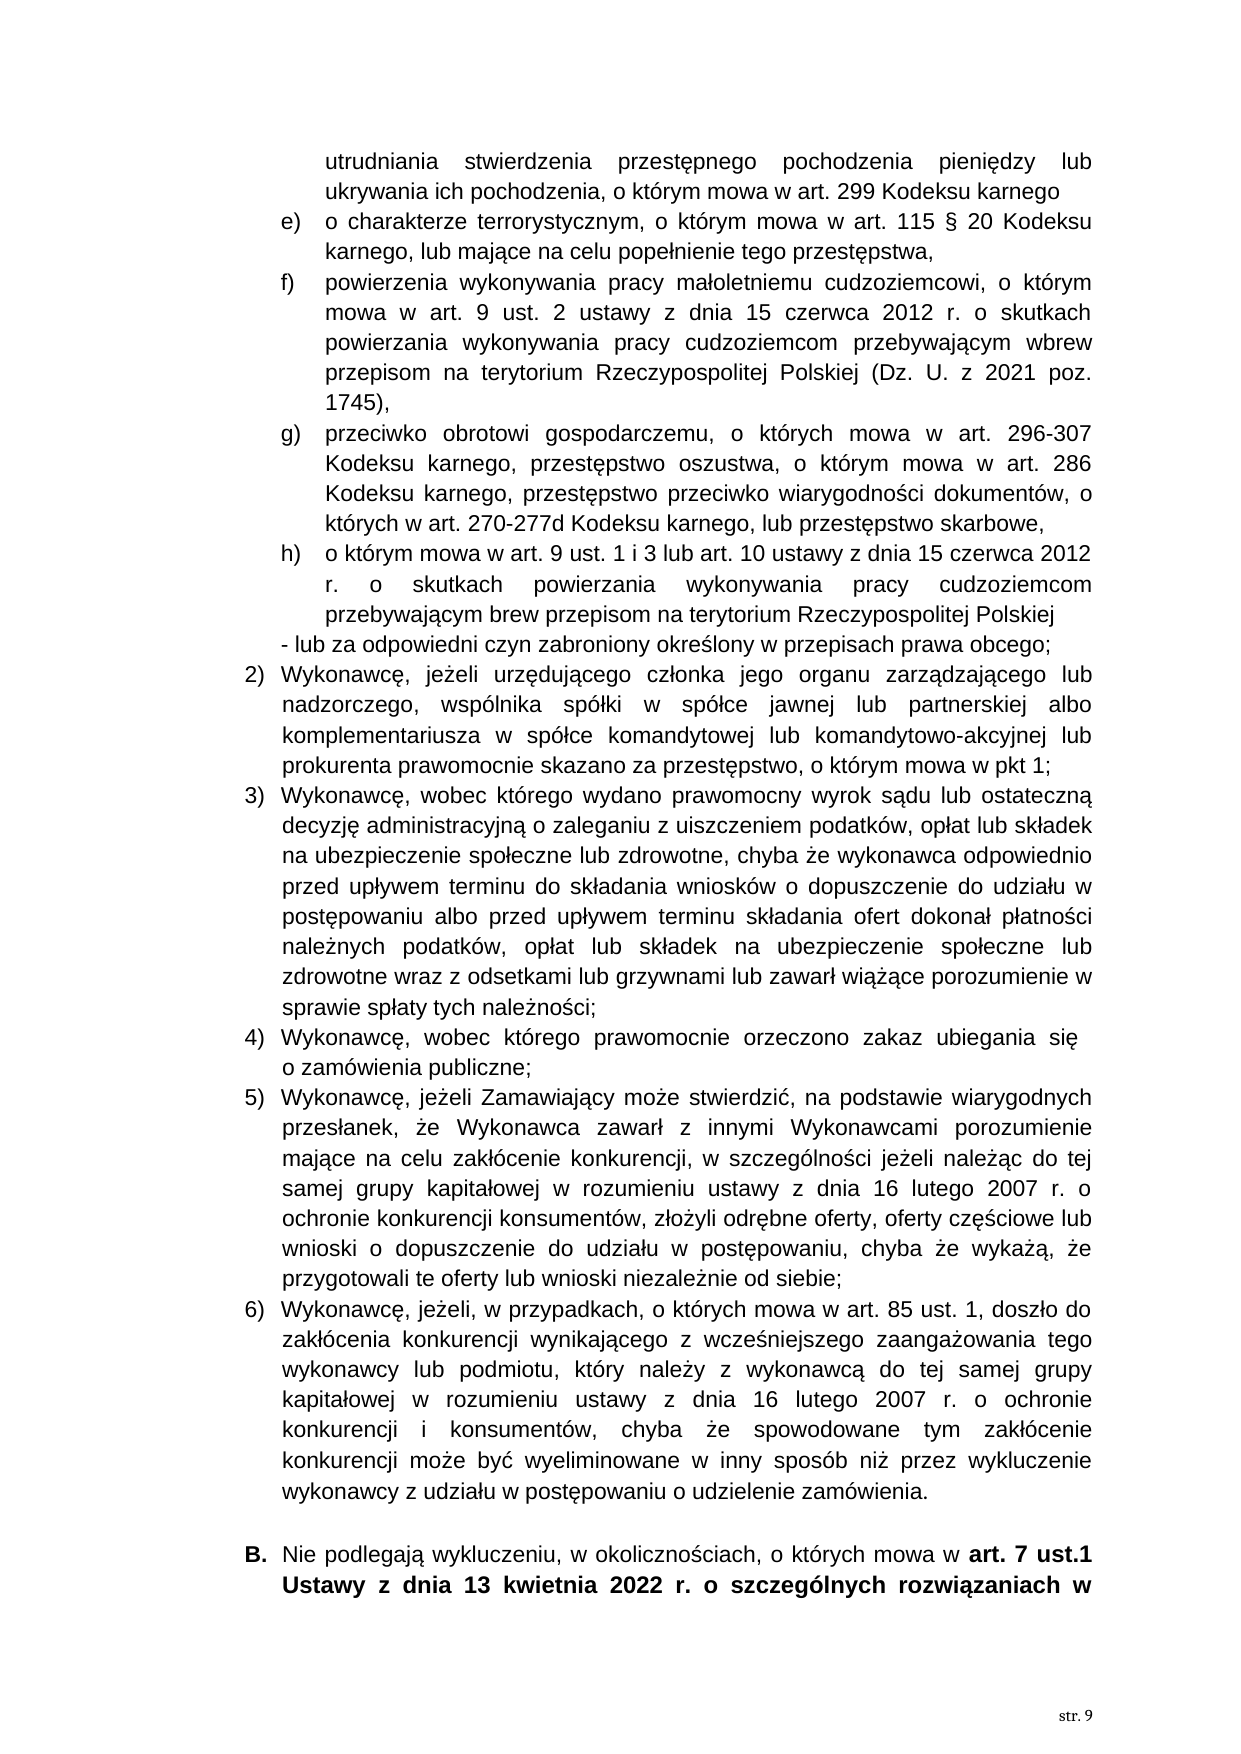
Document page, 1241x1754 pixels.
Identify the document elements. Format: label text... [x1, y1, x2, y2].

list o charakterze terrorystycznym, o którym mowa w art. 115 § 20 Kodeksu karnego, lub mające na celu popełnienie tego przestępstwa, [281, 208, 1092, 265]
list powierzenia wykonywania pracy małoletniemu cudzoziemcowi, o którym mowa w art. 9 ust. 2 ustawy z dnia 15 czerwca 2012 r. o skutkach powierzania wykonywania pracy cudzoziemcom przebywającym wbrew przepisom na terytorium Rzeczypospolitej Polskiej (Dz. U. z 2021 poz. 1745), [281, 268, 1092, 416]
list Wykonawcę, jeżeli, w przypadkach, o których mowa w art. 85 ust. 1, doszło do zakłócenia konkurencji wynikającego z wcześniejszego zaangażowania tego wykonawcy lub podmiotu, który należy z wykonawcą do tej samej grupy kapitałowej w rozumieniu ustawy z dnia 16 lutego 2007 r. o ochronie konkurencji i konsumentów, chyba że spowodowane tym zakłócenie konkurencji może być wyeliminowane w inny sposób niż przez wykluczenie wykonawcy z udziału w postępowaniu o udzielenie zamówienia. [244, 1296, 1092, 1505]
text - lub za odpowiedni czyn zabroniony określony w przepisach prawa obcego; [281, 631, 1092, 657]
list o którym mowa w art. 9 ust. 1 i 3 lub art. 10 ustawy z dnia 15 czerwca 2012 r. o skutkach powierzania wykonywania pracy cudzoziemcom przebywającym brew przepisom na terytorium Rzeczypospolitej Polskiej [281, 540, 1092, 627]
list Wykonawcę, wobec którego prawomocnie orzeczono zakaz ubiegania się o zamówienia publiczne; [244, 1024, 1092, 1080]
list Wykonawcę, jeżeli urzędującego członka jego organu zarządzającego lub nadzorczego, wspólnika spółki w spółce jawnej lub partnerskiej albo komplementariusza w spółce komandytowej lub komandytowo-akcyjnej lub prokurenta prawomocnie skazano za przestępstwo, o którym mowa w pkt 1; [244, 661, 1092, 778]
list Wykonawcę, wobec którego wydano prawomocny wyrok sądu lub ostateczną decyzję administracyjną o zaleganiu z uiszczeniem podatków, opłat lub składek na ubezpieczenie społeczne lub zdrowotne, chyba że wykonawca odpowiednio przed upływem terminu do składania wniosków o dopuszczenie do udziału w postępowaniu albo przed upływem terminu składania ofert dokonał płatności należnych podatków, opłat lub składek na ubezpieczenie społeczne lub zdrowotne wraz z odsetkami lub grzywnami lub zawarł wiążące porozumienie w sprawie spłaty tych należności; [244, 782, 1092, 1020]
list przeciwko obrotowi gospodarczemu, o których mowa w art. 296-307 Kodeksu karnego, przestępstwo oszustwa, o którym mowa w art. 286 Kodeksu karnego, przestępstwo przeciwko wiarygodności dokumentów, o których w art. 270-277d Kodeksu karnego, lub przestępstwo skarbowe, [281, 419, 1092, 537]
list Wykonawcę, jeżeli Zamawiający może stwierdzić, na podstawie wiarygodnych przesłanek, że Wykonawca zawarł z innymi Wykonawcami porozumienie mające na celu zakłócenie konkurencji, w szczególności jeżeli należąc do tej samej grupy kapitałowej w rozumieniu ustawy z dnia 16 lutego 2007 r. o ochronie konkurencji konsumentów, złożyli odrębne oferty, oferty częściowe lub wnioski o dopuszczenie do udziału w postępowaniu, chyba że wykażą, że przygotowali te oferty lub wnioski niezależnie od siebie; [244, 1084, 1092, 1292]
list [244, 1539, 1092, 1599]
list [281, 148, 1092, 204]
